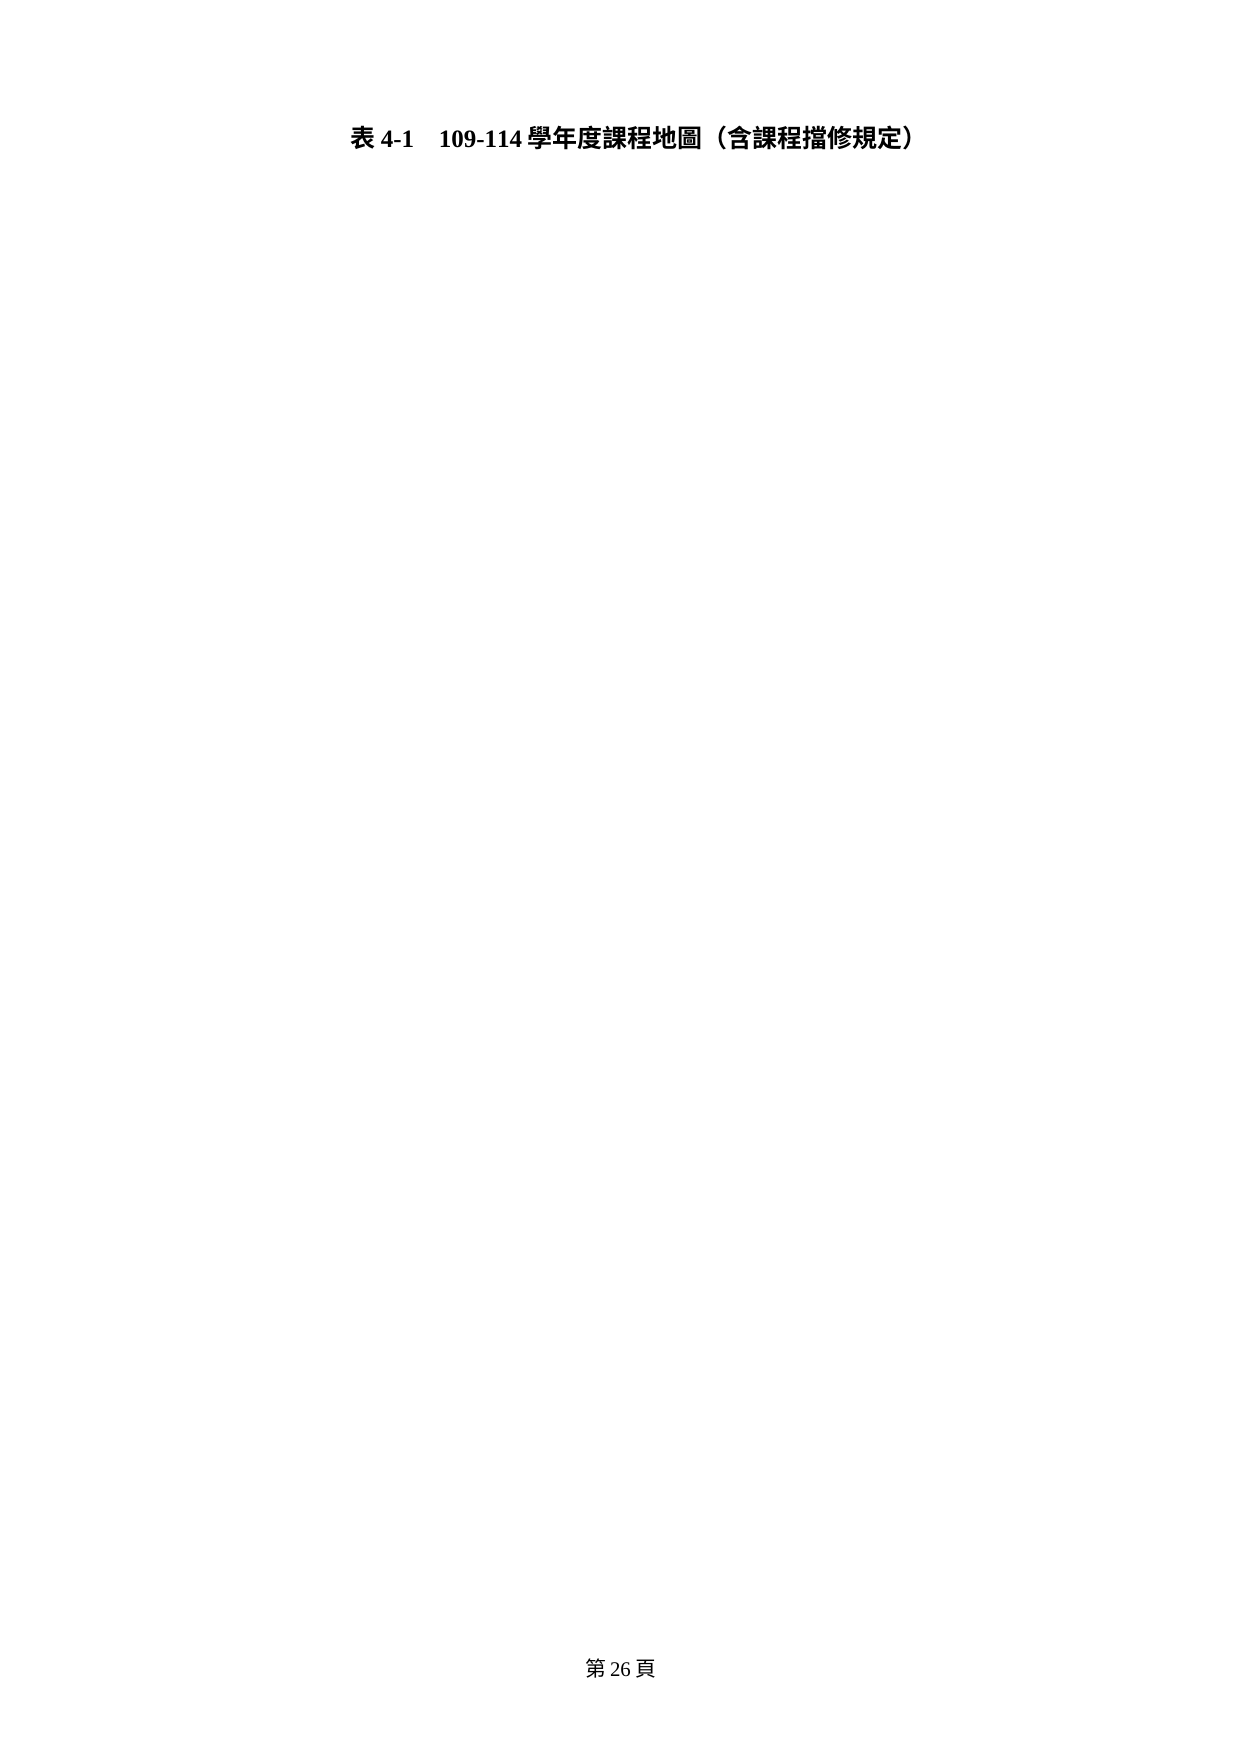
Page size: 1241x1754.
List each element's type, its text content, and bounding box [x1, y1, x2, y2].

text 表4-1 109-114學年度課程地圖（含課程擋修規定） [155, 118, 1122, 154]
